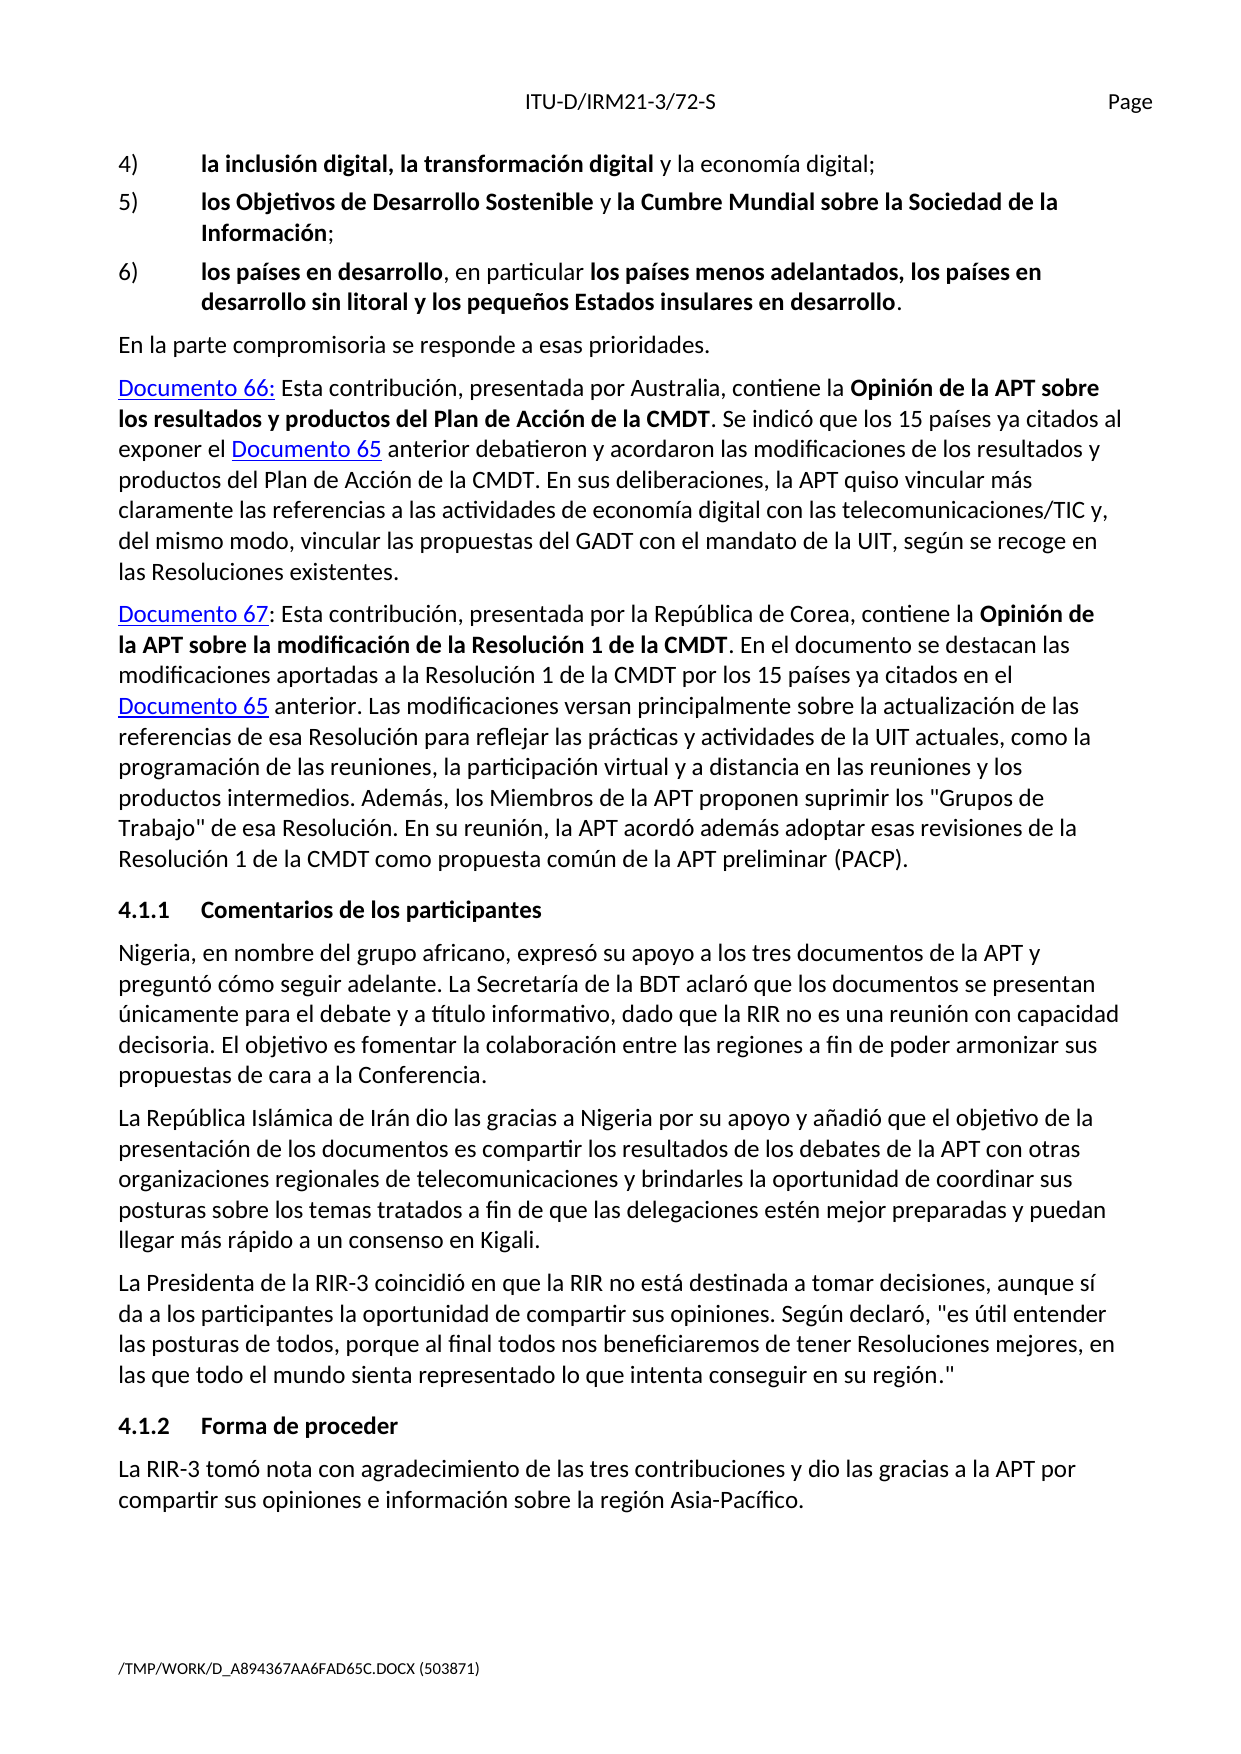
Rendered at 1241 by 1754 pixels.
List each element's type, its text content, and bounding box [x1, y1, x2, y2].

text Documento 66: Esta contribución, presentada por Australia, contiene la Opinión de la APT sobre los resultados y productos del Plan de Acción de la CMDT. Se indicó que los 15 países ya citados al exponer el Documento 65 anterior debatieron y acordaron las modificaciones de los resultados y productos del Plan de Acción de la CMDT. En sus deliberaciones, la APT quiso vincular más claramente las referencias a las actividades de economía digital con las telecomunicaciones/TIC y, del mismo modo, vincular las propuestas del GADT con el mandato de la UIT, según se recoge en las Resoluciones existentes. [118, 372, 1127, 586]
text La Presidenta de la RIR-3 coincidió en que la RIR no está destinada a tomar decisiones, aunque sí da a los participantes la oportunidad de compartir sus opiniones. Según declaró, "es útil entender las posturas de todos, porque al final todos nos beneficiaremos de tener Resoluciones mejores, en las que todo el mundo sienta representado lo que intenta conseguir en su región." [118, 1267, 1122, 1389]
text La República Islámica de Irán dio las gracias a Nigeria por su apoyo y añadió que el objetivo de la presentación de los documentos es compartir los resultados de los debates de la APT con otras organizaciones regionales de telecomunicaciones y brindarles la oportunidad de coordinar sus posturas sobre los temas tratados a fin de que las delegaciones estén mejor preparadas y puedan llegar más rápido a un consenso en Kigali. [118, 1102, 1122, 1255]
text 6) los países en desarrollo, en particular los países menos adelantados, los países en desarrollo sin litoral y los pequeños Estados insulares en desarrollo. [118, 256, 1122, 317]
text Nigeria, en nombre del grupo africano, expresó su apoyo a los tres documentos de la APT y preguntó cómo seguir adelante. La Secretaría de la BDT aclaró que los documentos se presentan únicamente para el debate y a título informativo, dado que la RIR no es una reunión con capacidad decisoria. El objetivo es fomentar la colaboración entre las regiones a fin de poder armonizar sus propuestas de cara a la Conferencia. [118, 937, 1127, 1090]
text La RIR-3 tomó nota con agradecimiento de las tres contribuciones y dio las gracias a la APT por compartir sus opiniones e información sobre la región Asia-Pacífico. [118, 1453, 1122, 1514]
text 5) los Objetivos de Desarrollo Sostenible y la Cumbre Mundial sobre la Sociedad de la Información; [118, 187, 1122, 248]
subtitle 4.1.1 Comentarios de los participantes [118, 894, 1122, 925]
text Documento 67: Esta contribución, presentada por la República de Corea, contiene la Opinión de la APT sobre la modificación de la Resolución 1 de la CMDT. En el documento se destacan las modificaciones aportadas a la Resolución 1 de la CMDT por los 15 países ya citados en el Documento 65 anterior. Las modificaciones versan principalmente sobre la actualización de las referencias de esa Resolución para reflejar las prácticas y actividades de la UIT actuales, como la programación de las reuniones, la participación virtual y a distancia en las reuniones y los productos intermedios. Además, los Miembros de la APT proponen suprimir los "Grupos de Trabajo" de esa Resolución. En su reunión, la APT acordó además adoptar esas revisiones de la Resolución 1 de la CMDT como propuesta común de la APT preliminar (PACP). [118, 599, 1122, 873]
text En la parte compromisoria se responde a esas prioridades. [118, 329, 1103, 360]
subtitle 4.1.2 Forma de proceder [118, 1410, 1122, 1441]
text 4) la inclusión digital, la transformación digital y la economía digital; [118, 148, 1122, 178]
